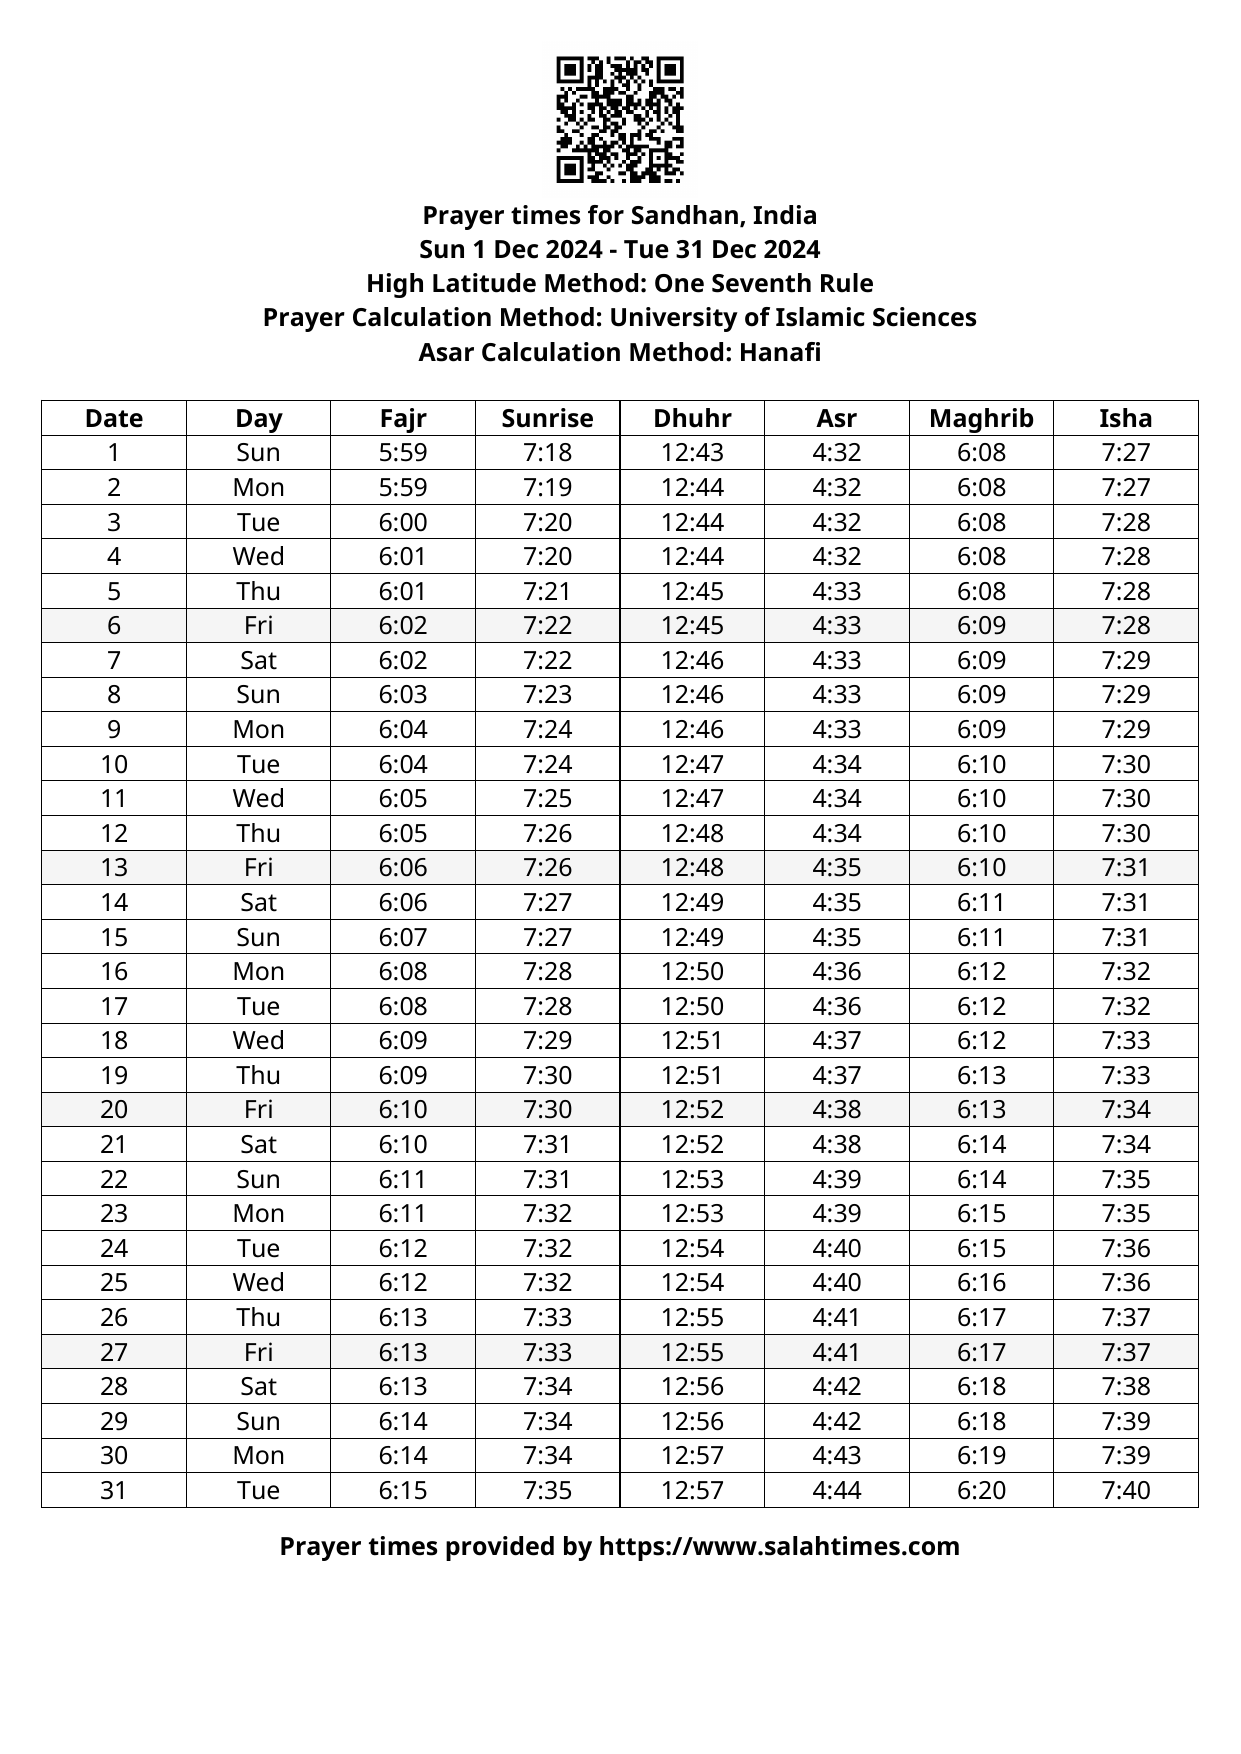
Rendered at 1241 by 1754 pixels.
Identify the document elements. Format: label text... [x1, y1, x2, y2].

table_cell Sun [187, 920, 330, 953]
table_cell 6:05 [331, 781, 475, 815]
table_cell 7:32 [476, 1266, 619, 1299]
table_cell 6:09 [331, 1058, 475, 1092]
table_cell 11 [42, 781, 186, 815]
table_cell 6:10 [910, 747, 1053, 780]
table_cell 12:57 [621, 1439, 764, 1472]
table_cell 12:46 [621, 712, 764, 746]
table_cell 6:12 [910, 1024, 1053, 1057]
table_cell 7:30 [1054, 747, 1198, 780]
table_cell 7:40 [1054, 1473, 1198, 1507]
table_cell 6:09 [910, 609, 1053, 642]
table_cell 4:43 [765, 1439, 909, 1472]
table_cell Wed [187, 1266, 330, 1299]
table_cell 6:08 [910, 470, 1053, 504]
table_cell 10 [42, 747, 186, 780]
table_cell 6:14 [331, 1439, 475, 1472]
table_cell 14 [42, 885, 186, 919]
table_cell 12:52 [621, 1093, 764, 1126]
table_cell 7:31 [476, 1127, 619, 1161]
table_cell 12:54 [621, 1266, 764, 1299]
table_cell 7:36 [1054, 1231, 1198, 1264]
table_cell 6:13 [331, 1300, 475, 1334]
table_cell 7:39 [1054, 1404, 1198, 1437]
table_cell 9 [42, 712, 186, 746]
table_header Maghrib [910, 401, 1053, 434]
table_cell 7:33 [476, 1300, 619, 1334]
table_cell Mon [187, 1196, 330, 1230]
table_cell 12:47 [621, 747, 764, 780]
table_cell 12:49 [621, 920, 764, 953]
table_cell 18 [42, 1024, 186, 1057]
table_cell Sun [187, 678, 330, 711]
table_cell 7:31 [1054, 920, 1198, 953]
table_cell 7:22 [476, 643, 619, 677]
table_cell 7:33 [1054, 1024, 1198, 1057]
table_cell 12:44 [621, 539, 764, 573]
table_cell 6:11 [331, 1196, 475, 1230]
table_cell 6:17 [910, 1300, 1053, 1334]
table_cell 7:18 [476, 436, 619, 469]
table_cell 4:35 [765, 851, 909, 884]
table_cell 6:07 [331, 920, 475, 953]
table_cell 1 [42, 436, 186, 469]
table_cell 6:15 [910, 1196, 1053, 1230]
table_cell 12:43 [621, 436, 764, 469]
table_cell 6:00 [331, 505, 475, 538]
table_cell 4:40 [765, 1266, 909, 1299]
table_cell Tue [187, 747, 330, 780]
table_cell 12:48 [621, 816, 764, 849]
table_cell 7:35 [476, 1473, 619, 1507]
table_cell 19 [42, 1058, 186, 1092]
table_cell Mon [187, 712, 330, 746]
table_cell 7:35 [1054, 1196, 1198, 1230]
table_cell 6:19 [910, 1439, 1053, 1472]
table_cell 7:29 [1054, 643, 1198, 677]
table_cell 12:52 [621, 1127, 764, 1161]
table_cell 7:20 [476, 539, 619, 573]
table_cell 7:19 [476, 470, 619, 504]
table_cell Mon [187, 1439, 330, 1472]
table_cell Fri [187, 609, 330, 642]
table_cell 22 [42, 1162, 186, 1195]
table_cell 7:28 [1054, 539, 1198, 573]
table_cell 6:10 [910, 781, 1053, 815]
table_cell 4:32 [765, 539, 909, 573]
table_cell 6:03 [331, 678, 475, 711]
table_cell 12:44 [621, 470, 764, 504]
table_cell 7:31 [1054, 885, 1198, 919]
table_cell Sun [187, 1162, 330, 1195]
table_cell 6:10 [331, 1127, 475, 1161]
table_cell 12:55 [621, 1300, 764, 1334]
table_header Dhuhr [621, 401, 764, 434]
table_cell Sat [187, 885, 330, 919]
table_cell 31 [42, 1473, 186, 1507]
table_cell Tue [187, 505, 330, 538]
table_cell Wed [187, 1024, 330, 1057]
table_cell 7:32 [476, 1231, 619, 1264]
table_cell 6:15 [331, 1473, 475, 1507]
table_cell 8 [42, 678, 186, 711]
table_cell 6:06 [331, 851, 475, 884]
table_cell Thu [187, 816, 330, 849]
table_cell 12:56 [621, 1369, 764, 1403]
table_cell 12:54 [621, 1231, 764, 1264]
table_cell 6:11 [910, 920, 1053, 953]
table_cell 6:13 [910, 1093, 1053, 1126]
table_cell 7:27 [476, 920, 619, 953]
table_cell 4:32 [765, 505, 909, 538]
table_cell 7:29 [1054, 712, 1198, 746]
table_cell 4:36 [765, 989, 909, 1022]
table_cell 12:46 [621, 643, 764, 677]
table_cell 24 [42, 1231, 186, 1264]
table_cell 6:10 [331, 1093, 475, 1126]
table_cell 6:14 [331, 1404, 475, 1437]
text Asar Calculation Method: Hanafi [42, 334, 1198, 368]
table_cell 7:33 [1054, 1058, 1198, 1092]
table_cell 21 [42, 1127, 186, 1161]
table_cell 4:37 [765, 1058, 909, 1092]
table_cell 4:38 [765, 1127, 909, 1161]
table_cell 7:32 [1054, 989, 1198, 1022]
table_cell 6:10 [910, 851, 1053, 884]
table_cell 4:34 [765, 781, 909, 815]
table_cell 6:13 [331, 1335, 475, 1368]
table_cell 4:34 [765, 747, 909, 780]
table_cell 4:33 [765, 643, 909, 677]
table_cell 4:33 [765, 574, 909, 607]
table_cell 5:59 [331, 436, 475, 469]
text Prayer Calculation Method: University of Islamic Sciences [42, 300, 1198, 334]
table_header Sunrise [476, 401, 619, 434]
table_cell 7:21 [476, 574, 619, 607]
table_cell 12:44 [621, 505, 764, 538]
table_cell 6:14 [910, 1162, 1053, 1195]
table_cell 6:12 [910, 954, 1053, 988]
table_cell 12:48 [621, 851, 764, 884]
table_cell 7:32 [1054, 954, 1198, 988]
table_cell 6:09 [910, 643, 1053, 677]
table_cell 5:59 [331, 470, 475, 504]
table_cell 7:28 [1054, 574, 1198, 607]
text Prayer times provided by https://www.salahtimes.com [42, 1528, 1198, 1563]
table_cell 4:33 [765, 609, 909, 642]
table_cell 7:37 [1054, 1335, 1198, 1368]
table_cell Wed [187, 781, 330, 815]
table_cell 12:50 [621, 989, 764, 1022]
table_cell 20 [42, 1093, 186, 1126]
table_cell 7:34 [1054, 1093, 1198, 1126]
table_cell 30 [42, 1439, 186, 1472]
table_cell Sun [187, 436, 330, 469]
table_cell 27 [42, 1335, 186, 1368]
table_cell 6:18 [910, 1404, 1053, 1437]
table_cell 12:57 [621, 1473, 764, 1507]
table_header Date [42, 401, 186, 434]
table_cell 7:25 [476, 781, 619, 815]
table_cell 7:30 [1054, 781, 1198, 815]
table_cell 4:41 [765, 1335, 909, 1368]
table_cell 6:15 [910, 1231, 1053, 1264]
table_cell 7:30 [476, 1058, 619, 1092]
table_cell Thu [187, 1300, 330, 1334]
table_cell 6 [42, 609, 186, 642]
table_cell Fri [187, 851, 330, 884]
table_cell Fri [187, 1335, 330, 1368]
table_cell 15 [42, 920, 186, 953]
table_cell 4:39 [765, 1196, 909, 1230]
table_cell 13 [42, 851, 186, 884]
table_cell Sat [187, 643, 330, 677]
table_cell 7:28 [476, 989, 619, 1022]
table_cell 6:01 [331, 574, 475, 607]
table_cell 12:45 [621, 574, 764, 607]
table_cell 7:27 [476, 885, 619, 919]
table_cell Fri [187, 1093, 330, 1126]
table_cell 6:02 [331, 609, 475, 642]
table_cell 12:53 [621, 1162, 764, 1195]
table_cell 6:08 [910, 574, 1053, 607]
table_cell 4:42 [765, 1404, 909, 1437]
table_cell 6:10 [910, 816, 1053, 849]
table_cell 28 [42, 1369, 186, 1403]
table_header Asr [765, 401, 909, 434]
table_cell Sun [187, 1404, 330, 1437]
table_cell Thu [187, 1058, 330, 1092]
table_cell 6:08 [910, 539, 1053, 573]
table_cell 4:33 [765, 678, 909, 711]
table_cell 7:20 [476, 505, 619, 538]
table_cell Thu [187, 574, 330, 607]
table_cell 6:12 [910, 989, 1053, 1022]
table_cell 7:22 [476, 609, 619, 642]
table_cell 25 [42, 1266, 186, 1299]
table_cell 23 [42, 1196, 186, 1230]
table_cell 7:28 [1054, 609, 1198, 642]
table_cell 12:53 [621, 1196, 764, 1230]
table_cell 6:13 [910, 1058, 1053, 1092]
table_cell 6:05 [331, 816, 475, 849]
table_cell 12:51 [621, 1058, 764, 1092]
table_cell 7:30 [1054, 816, 1198, 849]
table_cell 6:09 [910, 678, 1053, 711]
table_cell Sat [187, 1369, 330, 1403]
table_cell 7:37 [1054, 1300, 1198, 1334]
table_cell 6:08 [331, 954, 475, 988]
table_cell 26 [42, 1300, 186, 1334]
table_cell 7:28 [1054, 505, 1198, 538]
table_cell 4:32 [765, 470, 909, 504]
table_cell 7:31 [476, 1162, 619, 1195]
table_cell 7:27 [1054, 470, 1198, 504]
table_cell 4:36 [765, 954, 909, 988]
table_cell 4:32 [765, 436, 909, 469]
table_cell 4:35 [765, 885, 909, 919]
table_cell 12:47 [621, 781, 764, 815]
table_cell Wed [187, 539, 330, 573]
table_cell 12:55 [621, 1335, 764, 1368]
table_cell 6:09 [331, 1024, 475, 1057]
table_cell 4:37 [765, 1024, 909, 1057]
table_cell 12:45 [621, 609, 764, 642]
table_cell 6:12 [331, 1231, 475, 1264]
table_cell 6:14 [910, 1127, 1053, 1161]
table_cell 6:11 [910, 885, 1053, 919]
table_cell 6:09 [910, 712, 1053, 746]
table_cell 6:01 [331, 539, 475, 573]
table_cell 6:20 [910, 1473, 1053, 1507]
table_cell Mon [187, 954, 330, 988]
table_cell Tue [187, 1231, 330, 1264]
table_cell 29 [42, 1404, 186, 1437]
table_cell 6:06 [331, 885, 475, 919]
table_cell 5 [42, 574, 186, 607]
text Sun 1 Dec 2024 - Tue 31 Dec 2024 [42, 232, 1198, 266]
table_cell Tue [187, 1473, 330, 1507]
picture [542, 41, 699, 198]
table_cell 16 [42, 954, 186, 988]
text High Latitude Method: One Seventh Rule [42, 266, 1198, 300]
table_cell 4:40 [765, 1231, 909, 1264]
table_cell 4 [42, 539, 186, 573]
table_cell 7:34 [476, 1404, 619, 1437]
table_cell 7:31 [1054, 851, 1198, 884]
table_cell 4:38 [765, 1093, 909, 1126]
table_cell 6:04 [331, 747, 475, 780]
table_cell 7:29 [1054, 678, 1198, 711]
table_cell 7:38 [1054, 1369, 1198, 1403]
table_cell 7:34 [476, 1439, 619, 1472]
table_cell 7:24 [476, 712, 619, 746]
table_cell 7:32 [476, 1196, 619, 1230]
table_cell 7 [42, 643, 186, 677]
table_cell 4:41 [765, 1300, 909, 1334]
table_cell 4:44 [765, 1473, 909, 1507]
table_cell 12:56 [621, 1404, 764, 1437]
table_cell 7:26 [476, 851, 619, 884]
table_cell 12:46 [621, 678, 764, 711]
table_header Isha [1054, 401, 1198, 434]
table_cell 7:33 [476, 1335, 619, 1368]
table_header Fajr [331, 401, 475, 434]
table_cell 7:34 [476, 1369, 619, 1403]
table_cell 7:28 [476, 954, 619, 988]
table_cell 6:18 [910, 1369, 1053, 1403]
table_cell 7:34 [1054, 1127, 1198, 1161]
table_cell 4:33 [765, 712, 909, 746]
table_cell 7:27 [1054, 436, 1198, 469]
table_cell 6:02 [331, 643, 475, 677]
table_cell 7:36 [1054, 1266, 1198, 1299]
table_cell 6:08 [910, 436, 1053, 469]
table_cell 7:23 [476, 678, 619, 711]
table_cell 7:39 [1054, 1439, 1198, 1472]
table_cell 6:12 [331, 1266, 475, 1299]
table_cell 7:26 [476, 816, 619, 849]
table_cell 6:08 [331, 989, 475, 1022]
table_cell 7:29 [476, 1024, 619, 1057]
table_cell 6:08 [910, 505, 1053, 538]
table_cell 12 [42, 816, 186, 849]
table_cell 4:39 [765, 1162, 909, 1195]
table_cell 7:35 [1054, 1162, 1198, 1195]
table_cell 4:35 [765, 920, 909, 953]
table_cell 6:17 [910, 1335, 1053, 1368]
table_cell Mon [187, 470, 330, 504]
table_cell Tue [187, 989, 330, 1022]
table_cell Sat [187, 1127, 330, 1161]
table_cell 4:42 [765, 1369, 909, 1403]
table_cell 12:49 [621, 885, 764, 919]
table_cell 12:51 [621, 1024, 764, 1057]
table_cell 4:34 [765, 816, 909, 849]
table_cell 7:24 [476, 747, 619, 780]
table_header Day [187, 401, 330, 434]
table_cell 6:04 [331, 712, 475, 746]
table_cell 6:13 [331, 1369, 475, 1403]
table_cell 3 [42, 505, 186, 538]
table_cell 2 [42, 470, 186, 504]
table_cell 17 [42, 989, 186, 1022]
text Prayer times for Sandhan, India [42, 198, 1198, 232]
table_cell 12:50 [621, 954, 764, 988]
table_cell 6:16 [910, 1266, 1053, 1299]
table_cell 7:30 [476, 1093, 619, 1126]
table_cell 6:11 [331, 1162, 475, 1195]
